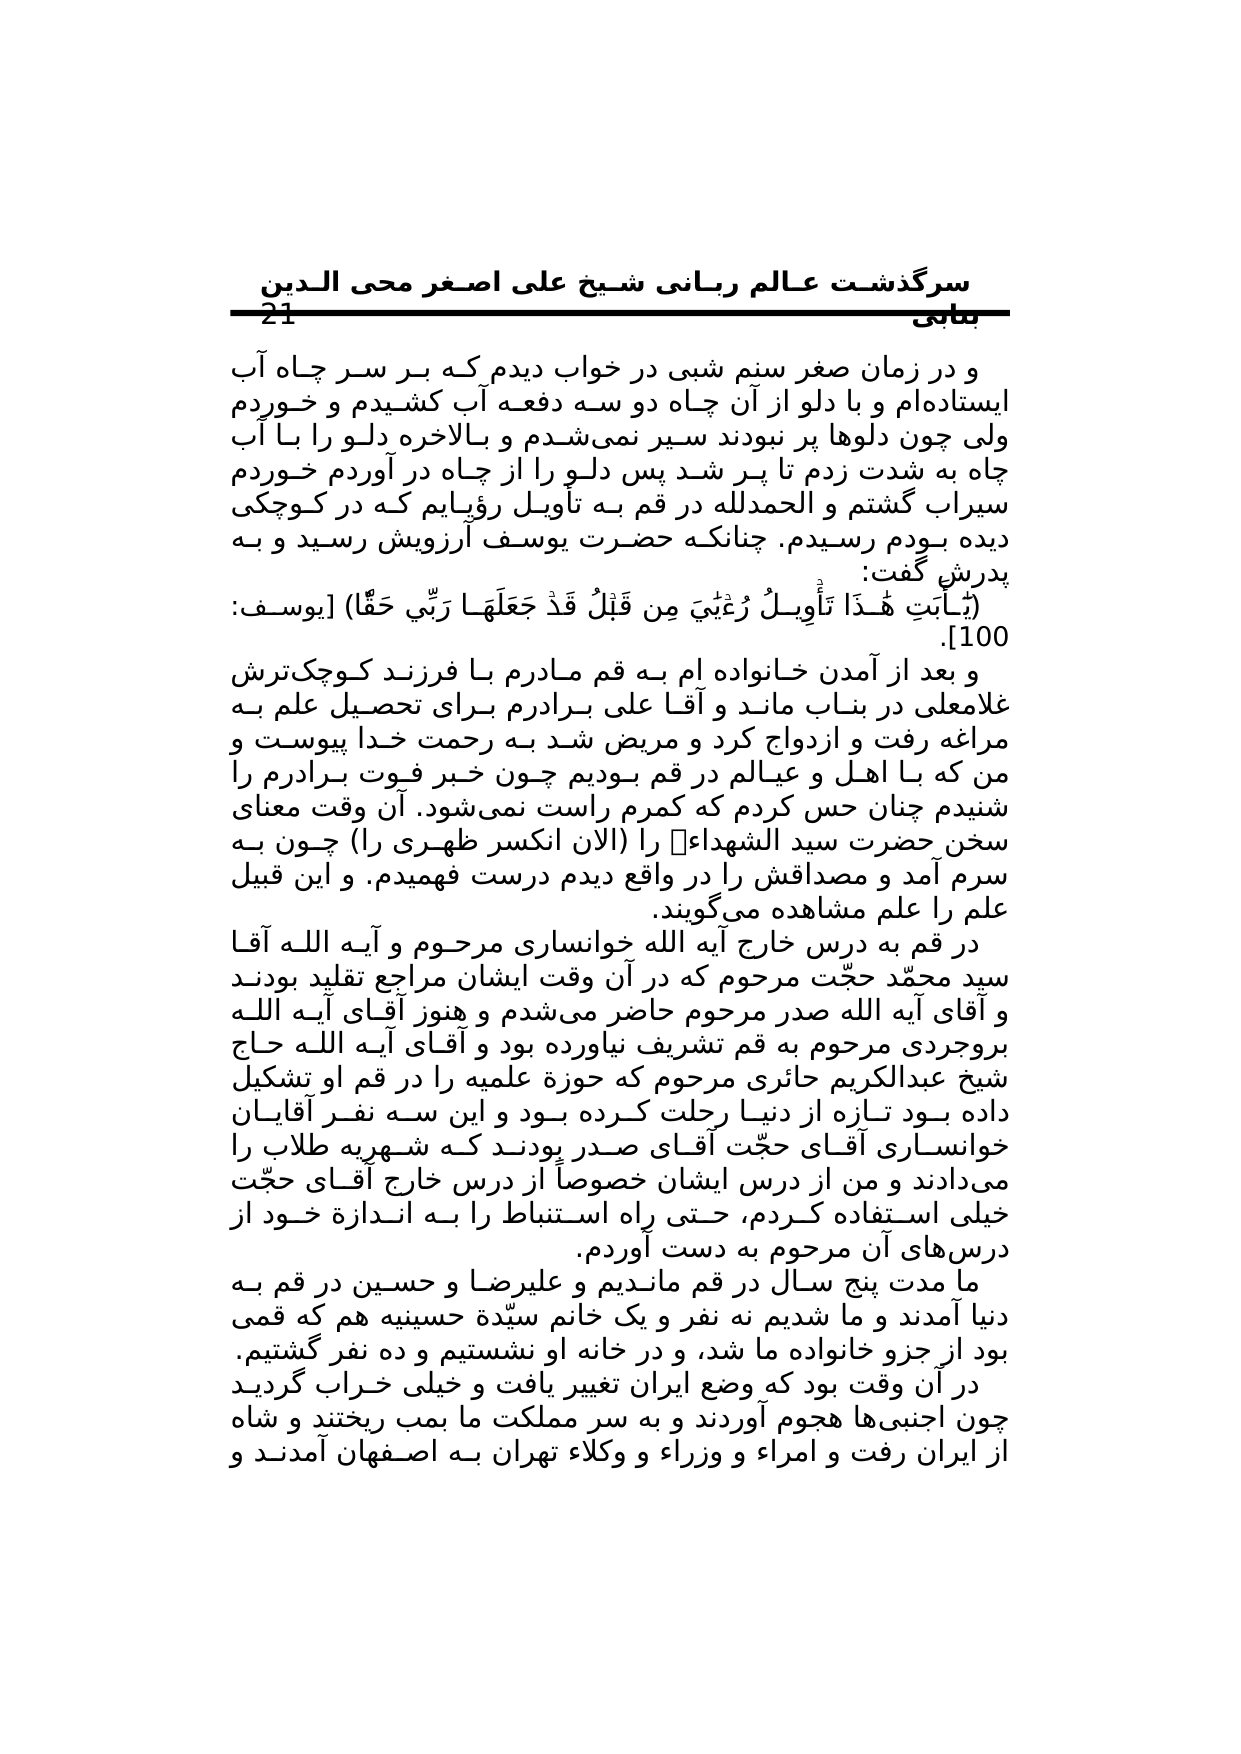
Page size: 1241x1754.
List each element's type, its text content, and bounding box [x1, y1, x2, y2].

text ﴿يَٰٓأَبَتِ هَٰذَا تَأۡوِيلُ رُءۡيَٰيَ مِن قَبۡلُ قَدۡ جَعَلَهَا رَبِّي حَقّٗا﴾ [یوسف: 100]. [230, 588, 1010, 653]
text و در زمان صغر سنم شبی در خواب دیدم که بر سر چاه آب ایستاده‌ام و با دلو از آن چاه دو سه دفعه آب کشیدم و خوردم ولی چون دلوها پر نبودند سیر نمی‌شدم و بالاخره دلو را با آب چاه به شدت زدم تا پر شد پس دلو را از چاه در آوردم خوردم سیراب گشتم و الحمدلله در قم به تأویل رؤیایم که در کوچکی دیده بودم رسیدم. چنانکه حضرت یوسف آرزویش رسید و به پدرش گفت: [230, 350, 1010, 588]
text و بعد از آمدن خانواده ام به قم مادرم با فرزند کوچک‌ترش غلامعلی در بناب ماند و آقا علی برادرم برای تحصیل علم به مراغه رفت و ازدواج کرد و مریض شد به رحمت خدا پیوست و من که با اهل و عیالم در قم بودیم چون خبر فوت برادرم را شنیدم چنان حس کردم که کمرم راست نمی‌شود. آن وقت معنای سخن حضرت سید الشهداء را (الان انکسر ظهری را) چون به سرم آمد و مصداقش را در واقع دیدم درست فهمیدم. و این قبیل علم را علم مشاهده می‌گویند. [230, 653, 1010, 925]
text در قم به درس خارج آیه الله خوانساری مرحوم و آیه الله آقا سید محمّد حجّت مرحوم که در آن وقت ایشان مراجع تقلید بودند و آقای آیه الله صدر مرحوم حاضر می‌شدم و هنوز آقای آیه الله بروجردی مرحوم به قم تشریف نیاورده بود و آقای آیه الله حاج شیخ عبدالکریم حائری مرحوم که حوزة علمیه را در قم او تشکیل داده بود تازه از دنیا رحلت کرده بود و این سه نفر آقایان خوانساری آقای حجّت آقای صدر بودند که شهریه طلاب را می‌دادند و من از درس ایشان خصوصاً از درس خارج آقای حجّت خیلی استفاده کردم، حتی راه استنباط را به اندازة خود از درس‌های آن مرحوم به دست آوردم. [230, 925, 1010, 1264]
text ما مدت پنج سال در قم ماندیم و علیرضا و حسین در قم به دنیا آمدند و ما شدیم نه نفر و یک خانم سیّدة حسینیه هم که قمی بود از جزو خانواده ما شد، و در خانه او نشستیم و ده نفر گشتیم. [230, 1264, 1010, 1366]
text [230, 1366, 1010, 1468]
